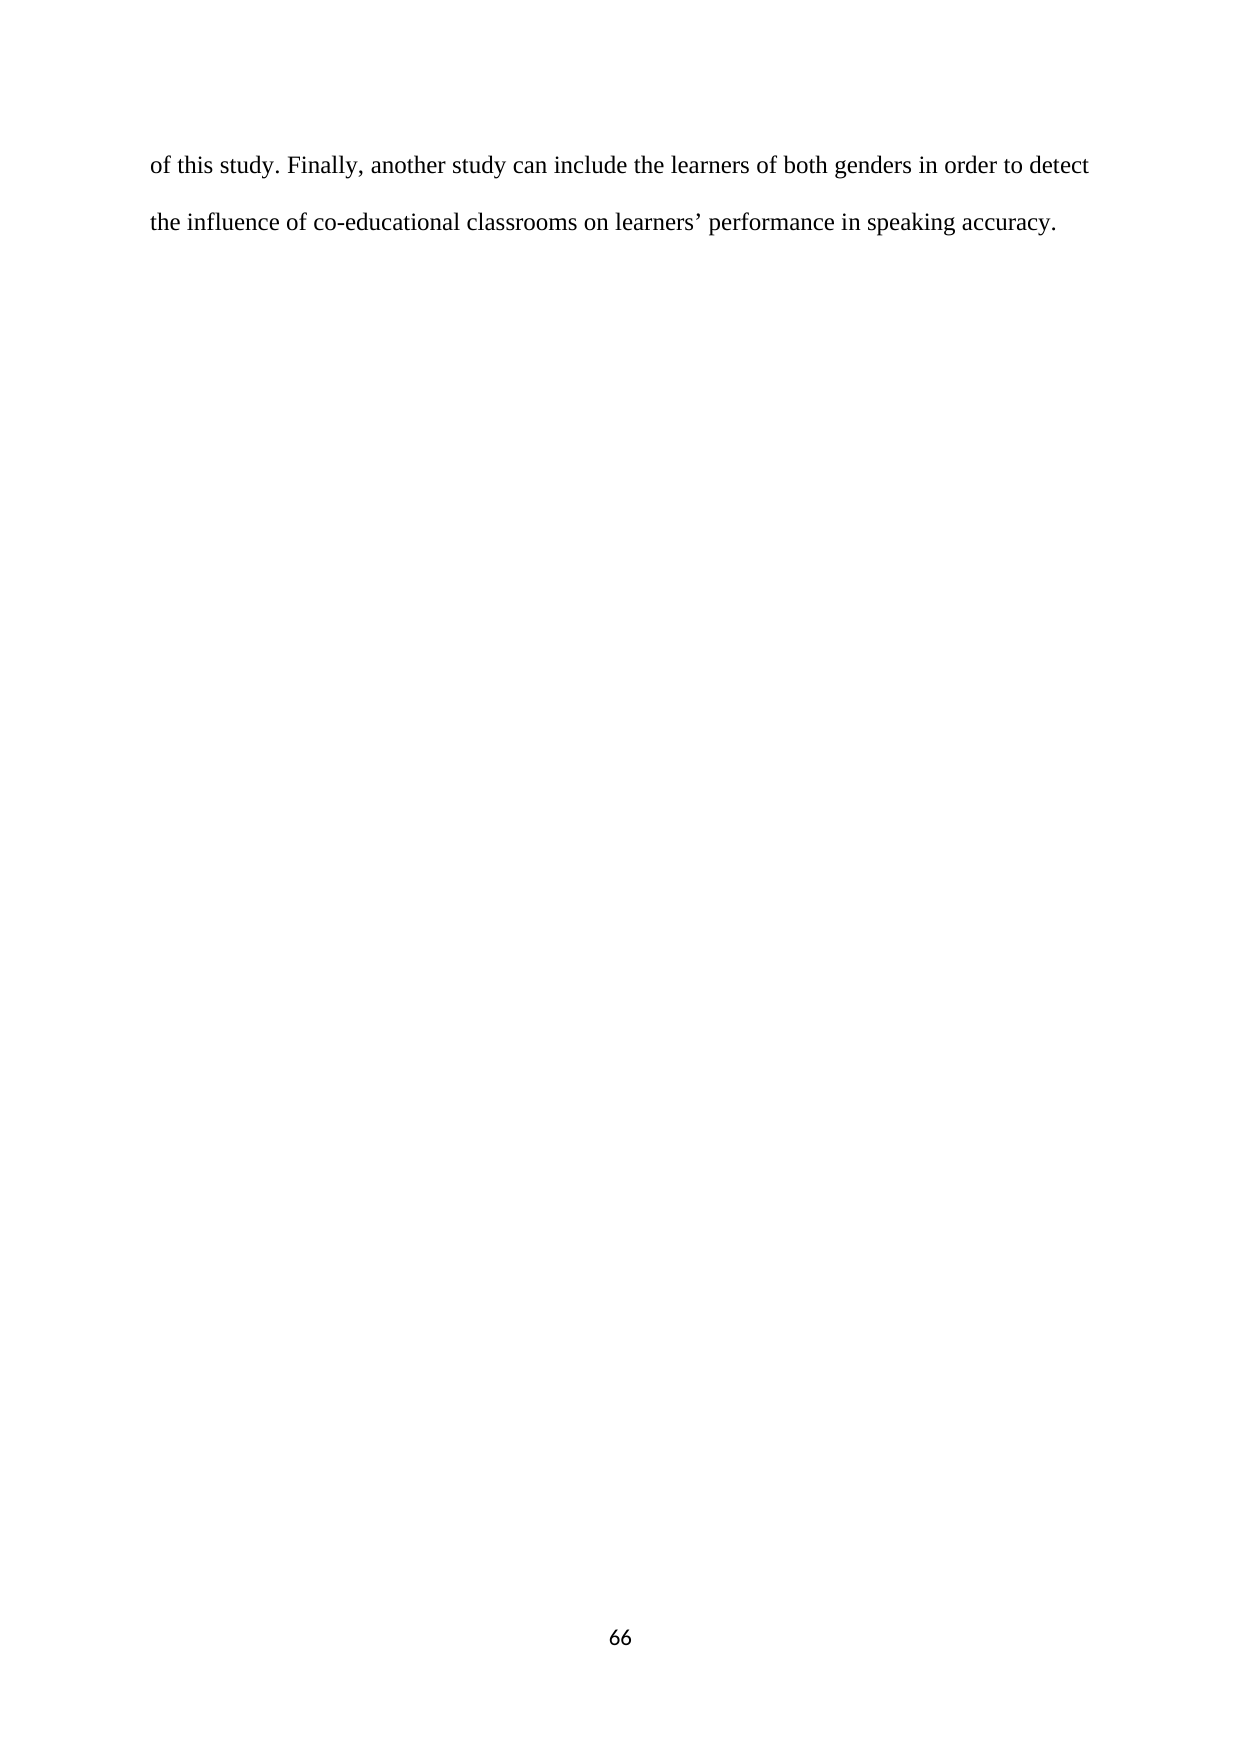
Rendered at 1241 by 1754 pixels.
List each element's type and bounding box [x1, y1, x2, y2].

text [150, 150, 1090, 236]
